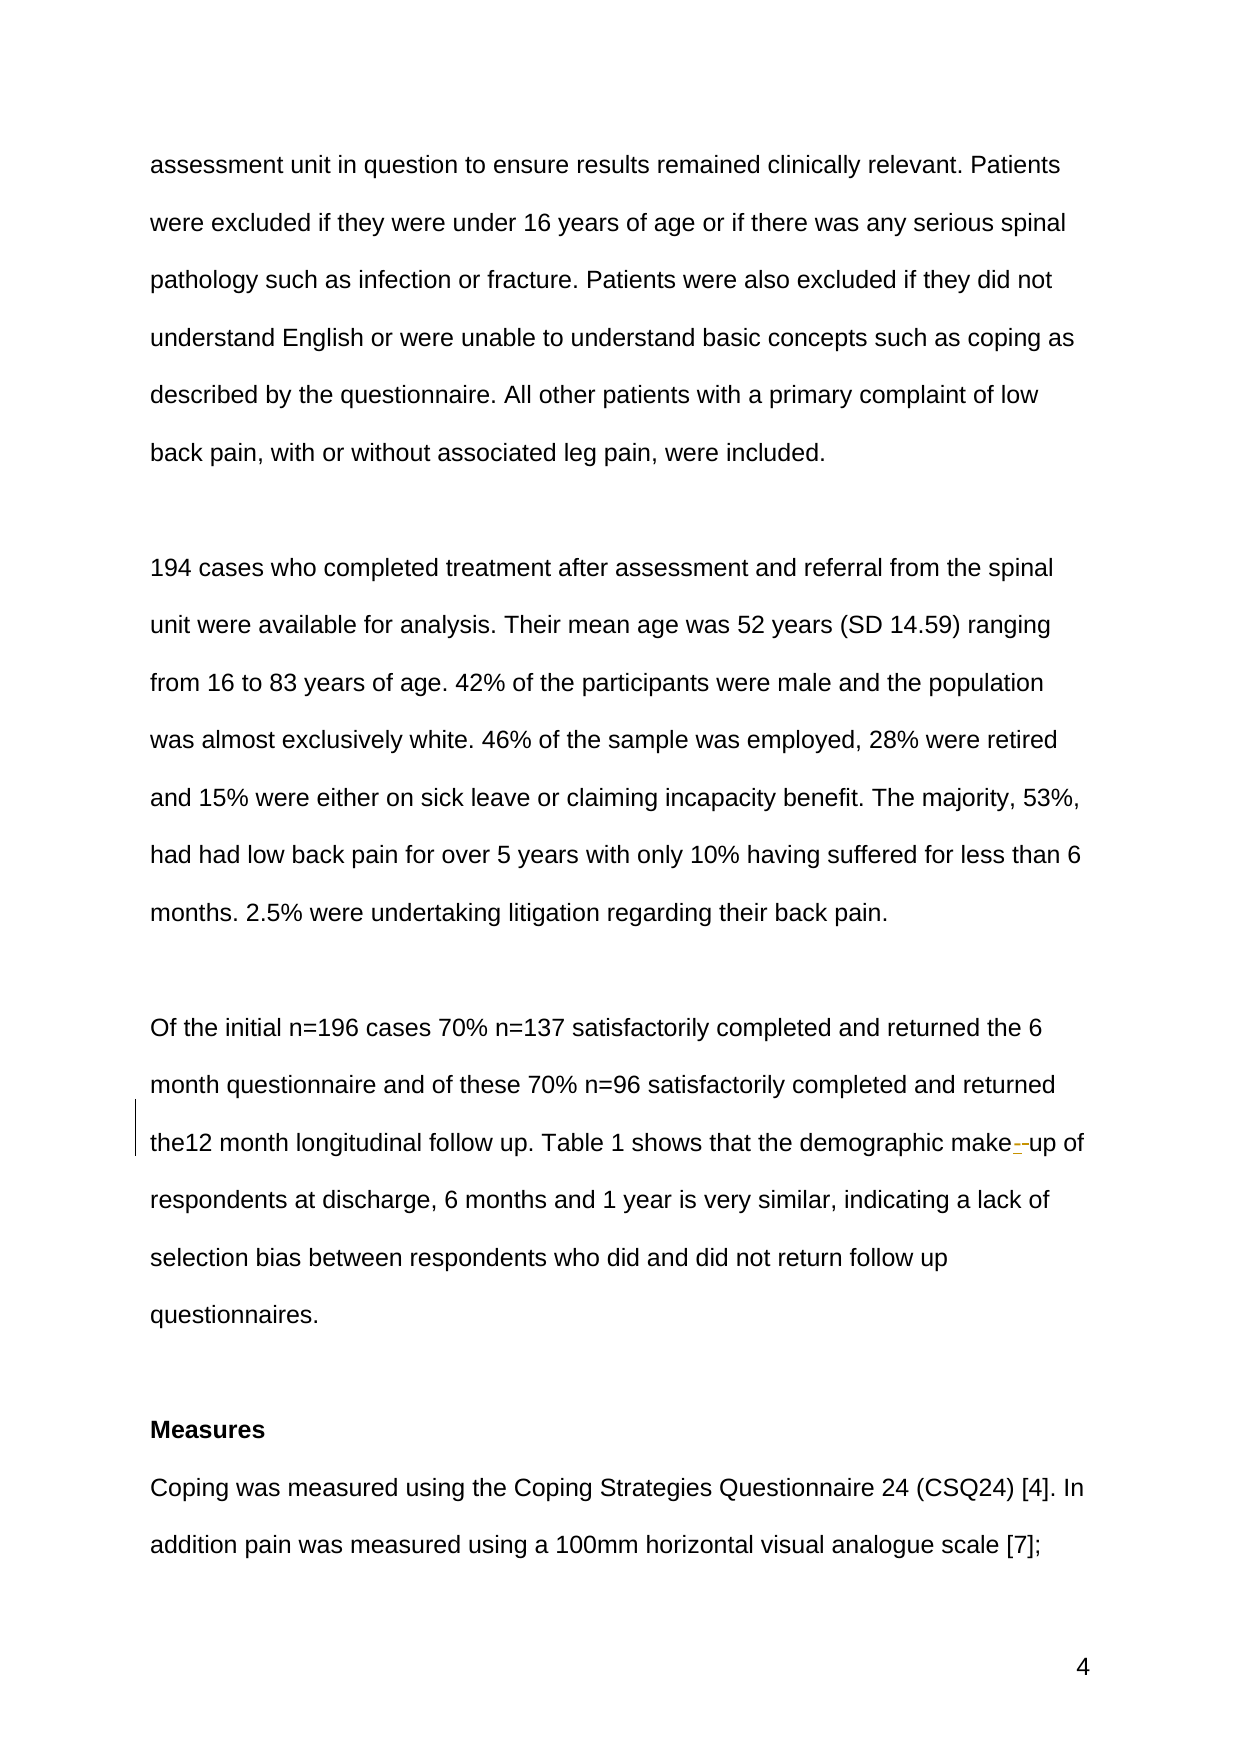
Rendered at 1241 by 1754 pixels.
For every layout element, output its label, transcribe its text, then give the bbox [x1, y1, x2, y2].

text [150, 1472, 1090, 1559]
text 194 cases who completed treatment after assessment and referral from the spinal unit were available for analysis. Their mean age was 52 years (SD 14.59) ranging from 16 to 83 years of age. 42% of the participants were male and the population was almost exclusively white. 46% of the sample was employed, 28% were retired and 15% were either on sick leave or claiming incapacity benefit. The majority, 53%, had had low back pain for over 5 years with only 10% having suffered for less than 6 months. 2.5% were undertaking litigation regarding their back pain. [150, 552, 1090, 926]
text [150, 150, 1090, 466]
text Measures [150, 1415, 1090, 1444]
text Of the initial n=196 cases 70% n=137 satisfactorily completed and returned the 6 month questionnaire and of these 70% n=96 satisfactorily completed and returned the12 month longitudinal follow up. Table 1 shows that the demographic makeup of respondents at discharge, 6 months and 1 year is very similar, indicating a lack of selection bias between respondents who did and did not return follow up questionnaires. [150, 1012, 1090, 1329]
